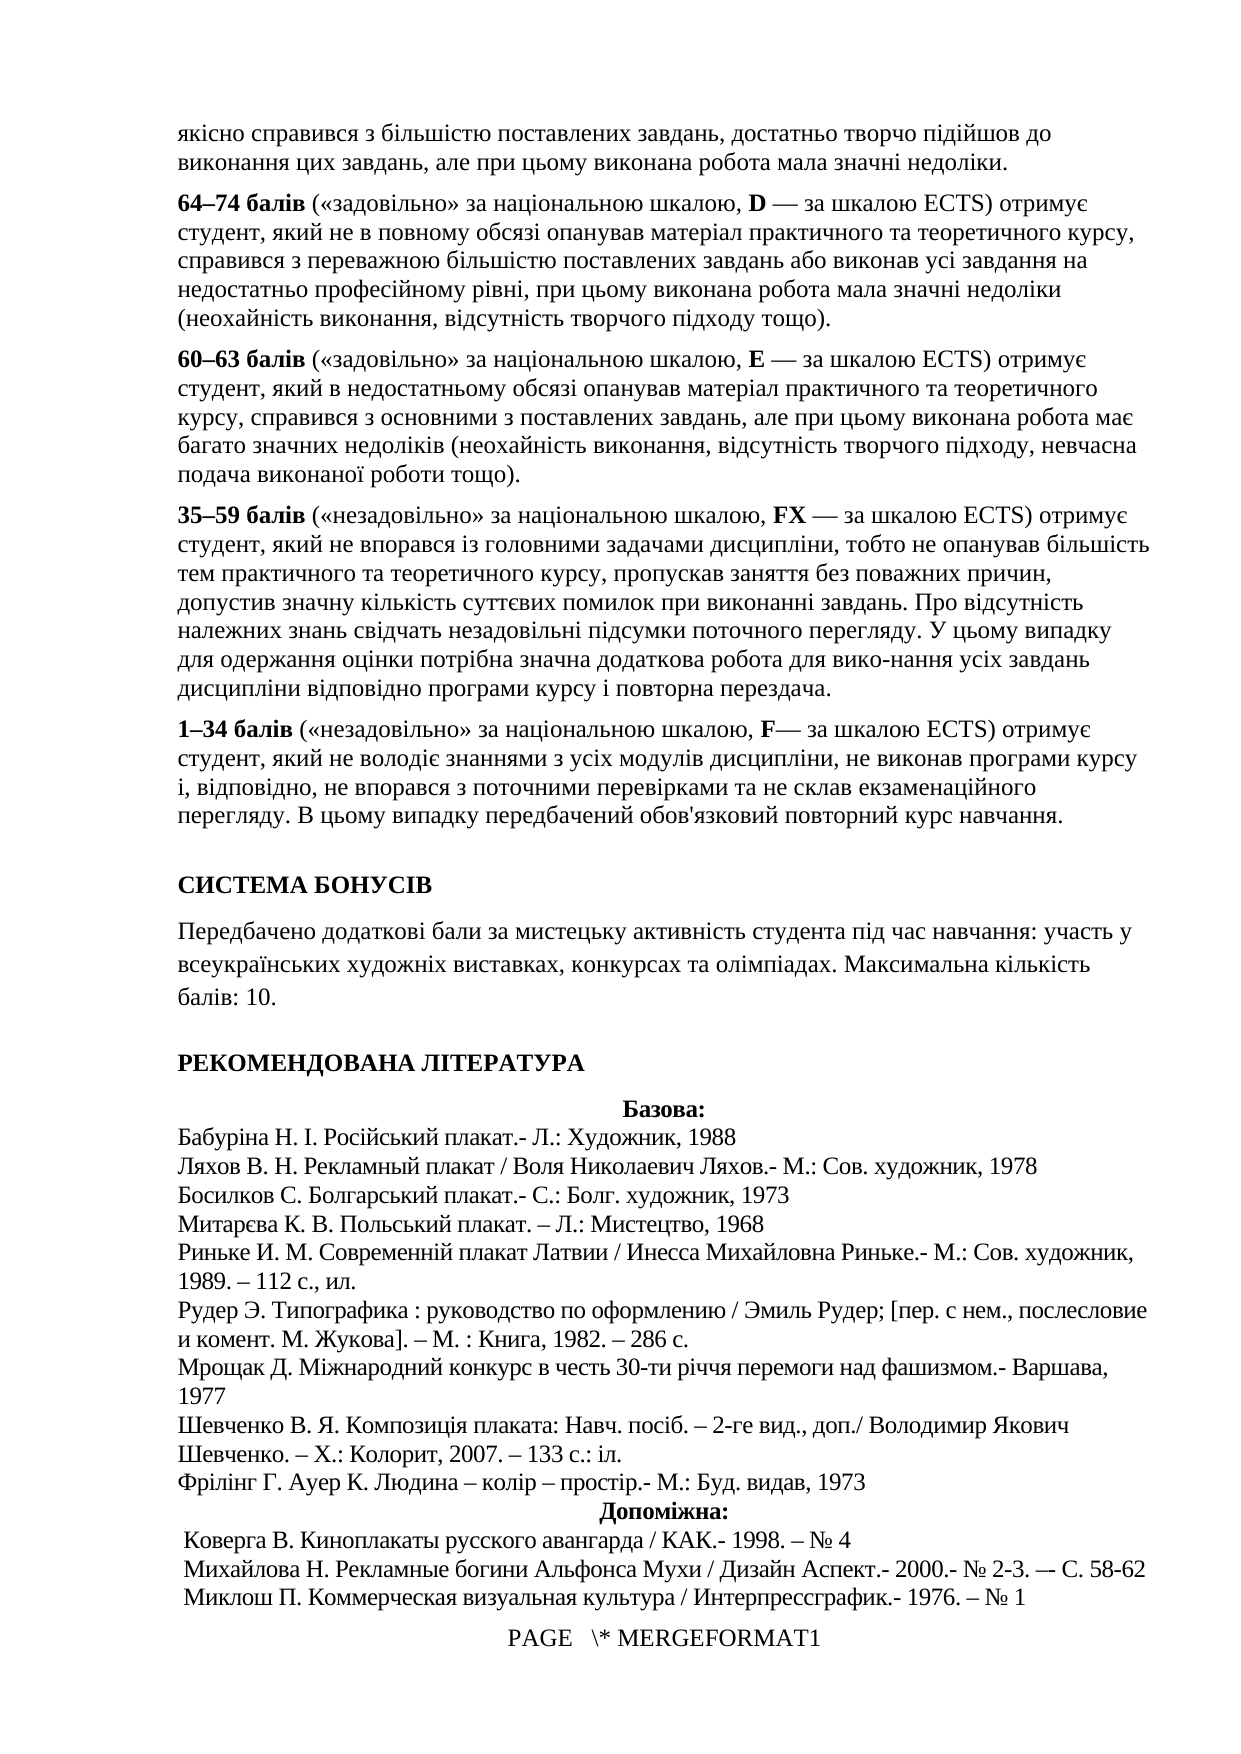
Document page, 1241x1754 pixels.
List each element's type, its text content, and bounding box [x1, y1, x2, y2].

text Передбачено додаткові бали за мистецьку активність студента під час навчання: участь у всеукраїнських художніх виставках, конкурсах та олімпіадах. Максимальна кількість балів: 10. [177, 916, 1152, 1011]
text 35–59 балів («незадовільно» за національною шкалою, FX — за шкалою ЕСТS) отримує студент, який не впорався із головними задачами дисципліни, тобто не опанував більшість тем практичного та теоретичного курсу, пропускав заняття без поважних причин, допустив значну кількість суттєвих помилок при виконанні завдань. Про відсутність належних знань свідчать незадовільні підсумки поточного перегляду. У цьому випадку для одержання оцінки потрібна значна додаткова робота для вико-нання усіх завдань дисципліни відповідно програми курсу і повторна перездача. [177, 501, 1152, 702]
text Митарєва К. В. Польський плакат. – Л.: Мистецтво, 1968 [177, 1209, 1152, 1237]
text СИСТЕМА БОНУСІВ [177, 871, 1152, 899]
text Мрощак Д. Міжнародний конкурс в честь 30-ти річчя перемоги над фашизмом.- Варшава, 1977 [177, 1352, 1152, 1410]
text Риньке И. М. Современній плакат Латвии / Инесса Михайловна Риньке.- М.: Сов. художник, 1989. – 112 с., ил. [177, 1237, 1152, 1295]
text 64–74 балів («задовільно» за національною шкалою, D — за шкалою ЕСТS) отримує студент, який не в повному обсязі опанував матеріал практичного та теоретичного курсу, справився з переважною більшістю поставлених завдань або виконав усі завдання на недостатньо професійному рівні, при цьому виконана робота мала значні недоліки (неохайність виконання, відсутність творчого підходу тощо). [177, 188, 1152, 332]
text Базова: [177, 1094, 1152, 1122]
text Коверга В. Киноплакаты русского авангарда / КАК.- 1998. – № 4 [177, 1525, 1152, 1554]
text Шевченко В. Я. Композиція плаката: Навч. посіб. – 2-ге вид., доп./ Володимир Якович Шевченко. – Х.: Колорит, 2007. – 133 с.: іл. [177, 1410, 1152, 1467]
text Михайлова Н. Рекламные богини Альфонса Мухи / Дизайн Аспект.- 2000.- № 2-3. –- С. 58-62 [177, 1554, 1152, 1582]
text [177, 118, 1152, 176]
text Рудер Э. Типографика : руководство по оформлению / Эмиль Рудер; [пер. с нем., послесловие и комент. М. Жукова]. – М. : Книга, 1982. – 286 с. [177, 1295, 1152, 1352]
text 60–63 балів («задовільно» за національною шкалою, Е — за шкалою ЕСТS) отримує студент, який в недостатньому обсязі опанував матеріал практичного та теоретичного курсу, справився з основними з поставлених завдань, але при цьому виконана робота має багато значних недоліків (неохайність виконання, відсутність творчого підходу, невчасна подача виконаної роботи тощо). [177, 344, 1152, 488]
text Миклош П. Коммерческая визуальная культура / Интерпрессграфик.- 1976. – № 1 [177, 1582, 1152, 1611]
text Допоміжна: [177, 1496, 1152, 1525]
text Ляхов В. Н. Рекламный плакат / Воля Николаевич Ляхов.- М.: Сов. художник, 1978 [177, 1151, 1152, 1180]
text Бабуріна Н. І. Російський плакат.- Л.: Художник, 1988 [177, 1122, 1152, 1151]
text Босилков С. Болгарський плакат.- С.: Болг. художник, 1973 [177, 1180, 1152, 1209]
text 1–34 балів («незадовільно» за національною шкалою, F— за шкалою ЕСТS) отримує студент, який не володіє знаннями з усіх модулів дисципліни, не виконав програми курсу і, відповідно, не впорався з поточними перевірками та не склав екзаменаційного перегляду. В цьому випадку передбачений обов'язковий повторний курс навчання. [177, 714, 1152, 829]
text РЕКОМЕНДОВАНА ЛІТЕРАТУРА [177, 1048, 1152, 1077]
text Фрілінг Г. Ауер К. Людина – колір – простір.- М.: Буд. видав, 1973 [177, 1467, 1152, 1496]
